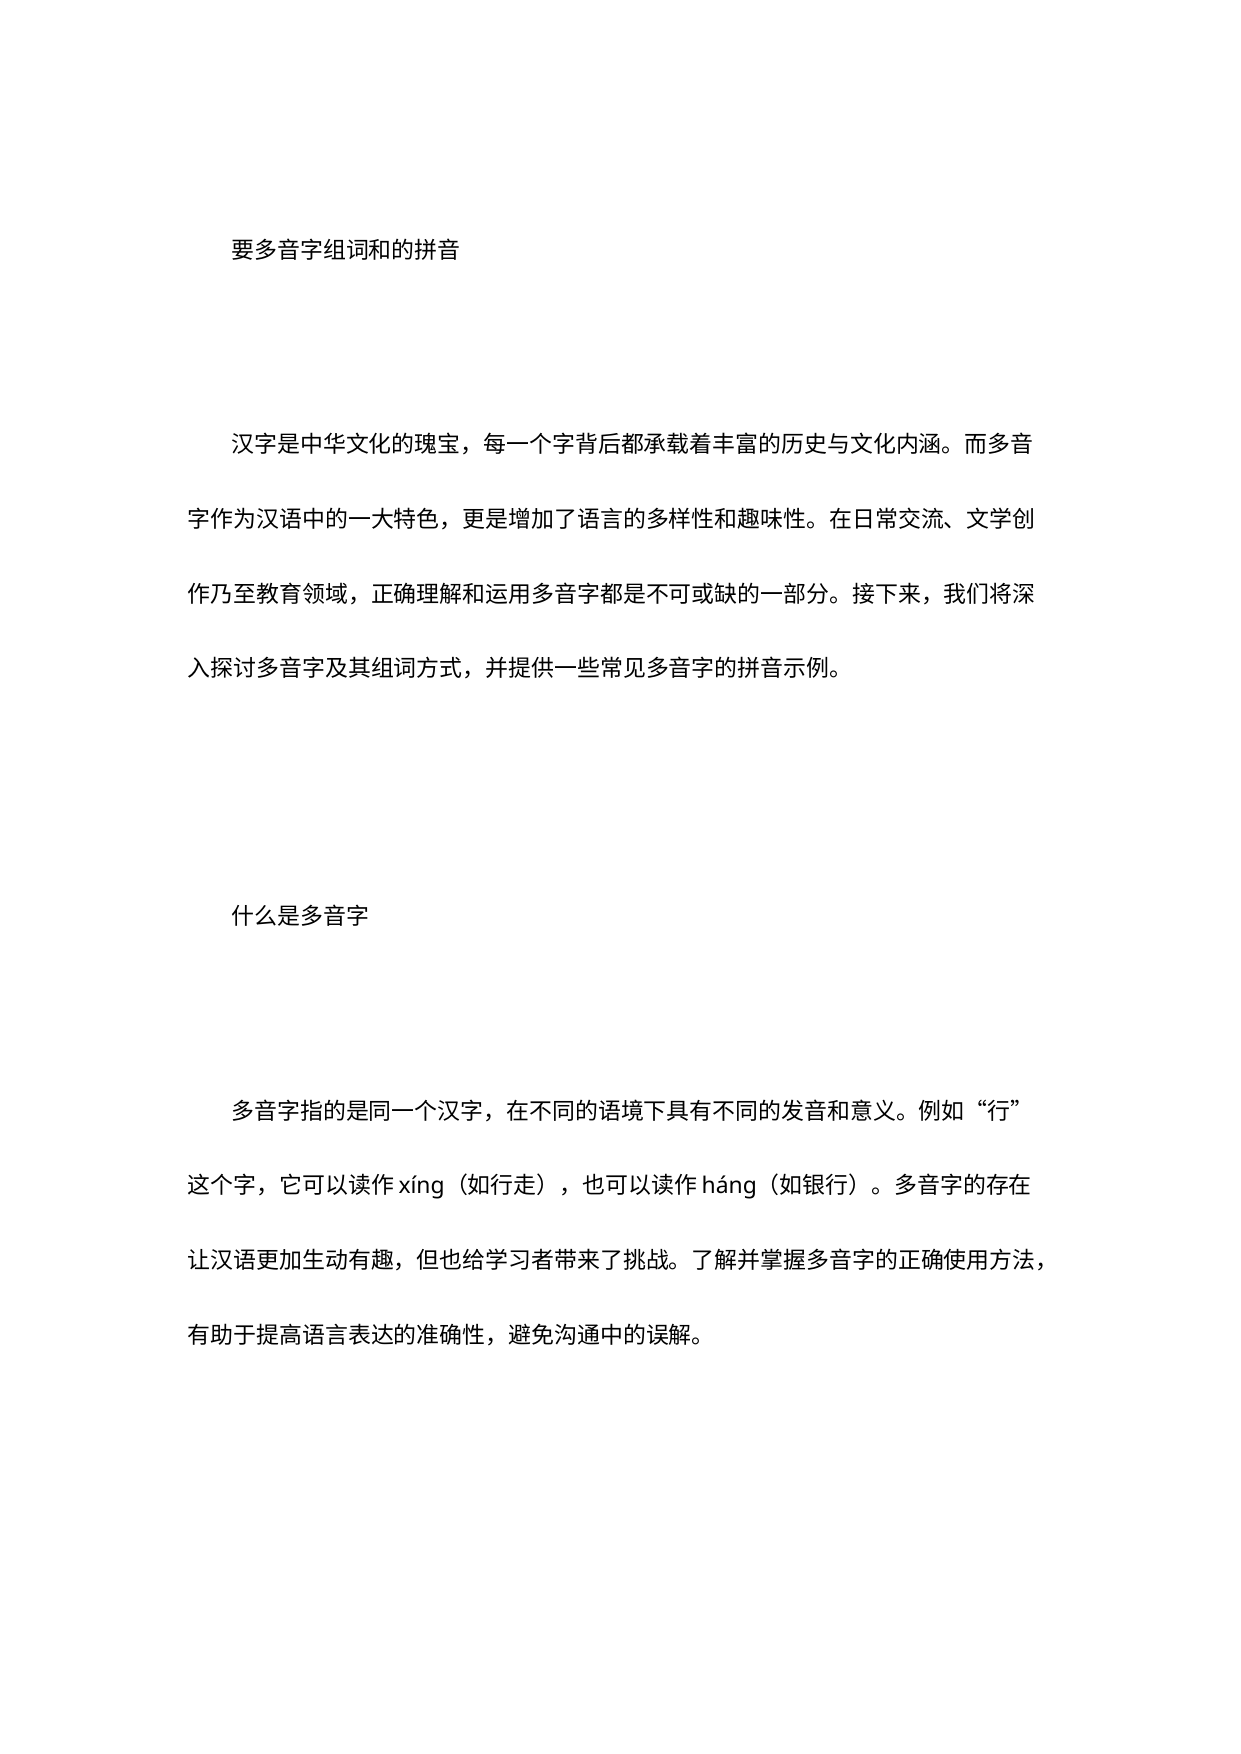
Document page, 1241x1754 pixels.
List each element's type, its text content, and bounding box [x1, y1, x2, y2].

text 汉字是中华文化的瑰宝，每一个字背后都承载着丰富的历史与文化内涵。而多音字作为汉语中的一大特色，更是增加了语言的多样性和趣味性。在日常交流、文学创作乃至教育领域，正确理解和运用多音字都是不可或缺的一部分。接下来，我们将深入探讨多音字及其组词方式，并提供一些常见多音字的拼音示例。 [187, 410, 1053, 699]
text 多音字指的是同一个汉字，在不同的语境下具有不同的发音和意义。例如“行”这个字，它可以读作xíng（如行走），也可以读作háng（如银行）。多音字的存在让汉语更加生动有趣，但也给学习者带来了挑战。了解并掌握多音字的正确使用方法，有助于提高语言表达的准确性，避免沟通中的误解。 [187, 1077, 1053, 1366]
text 要多音字组词和的拼音 [187, 216, 1053, 281]
text 什么是多音字 [187, 882, 1053, 947]
